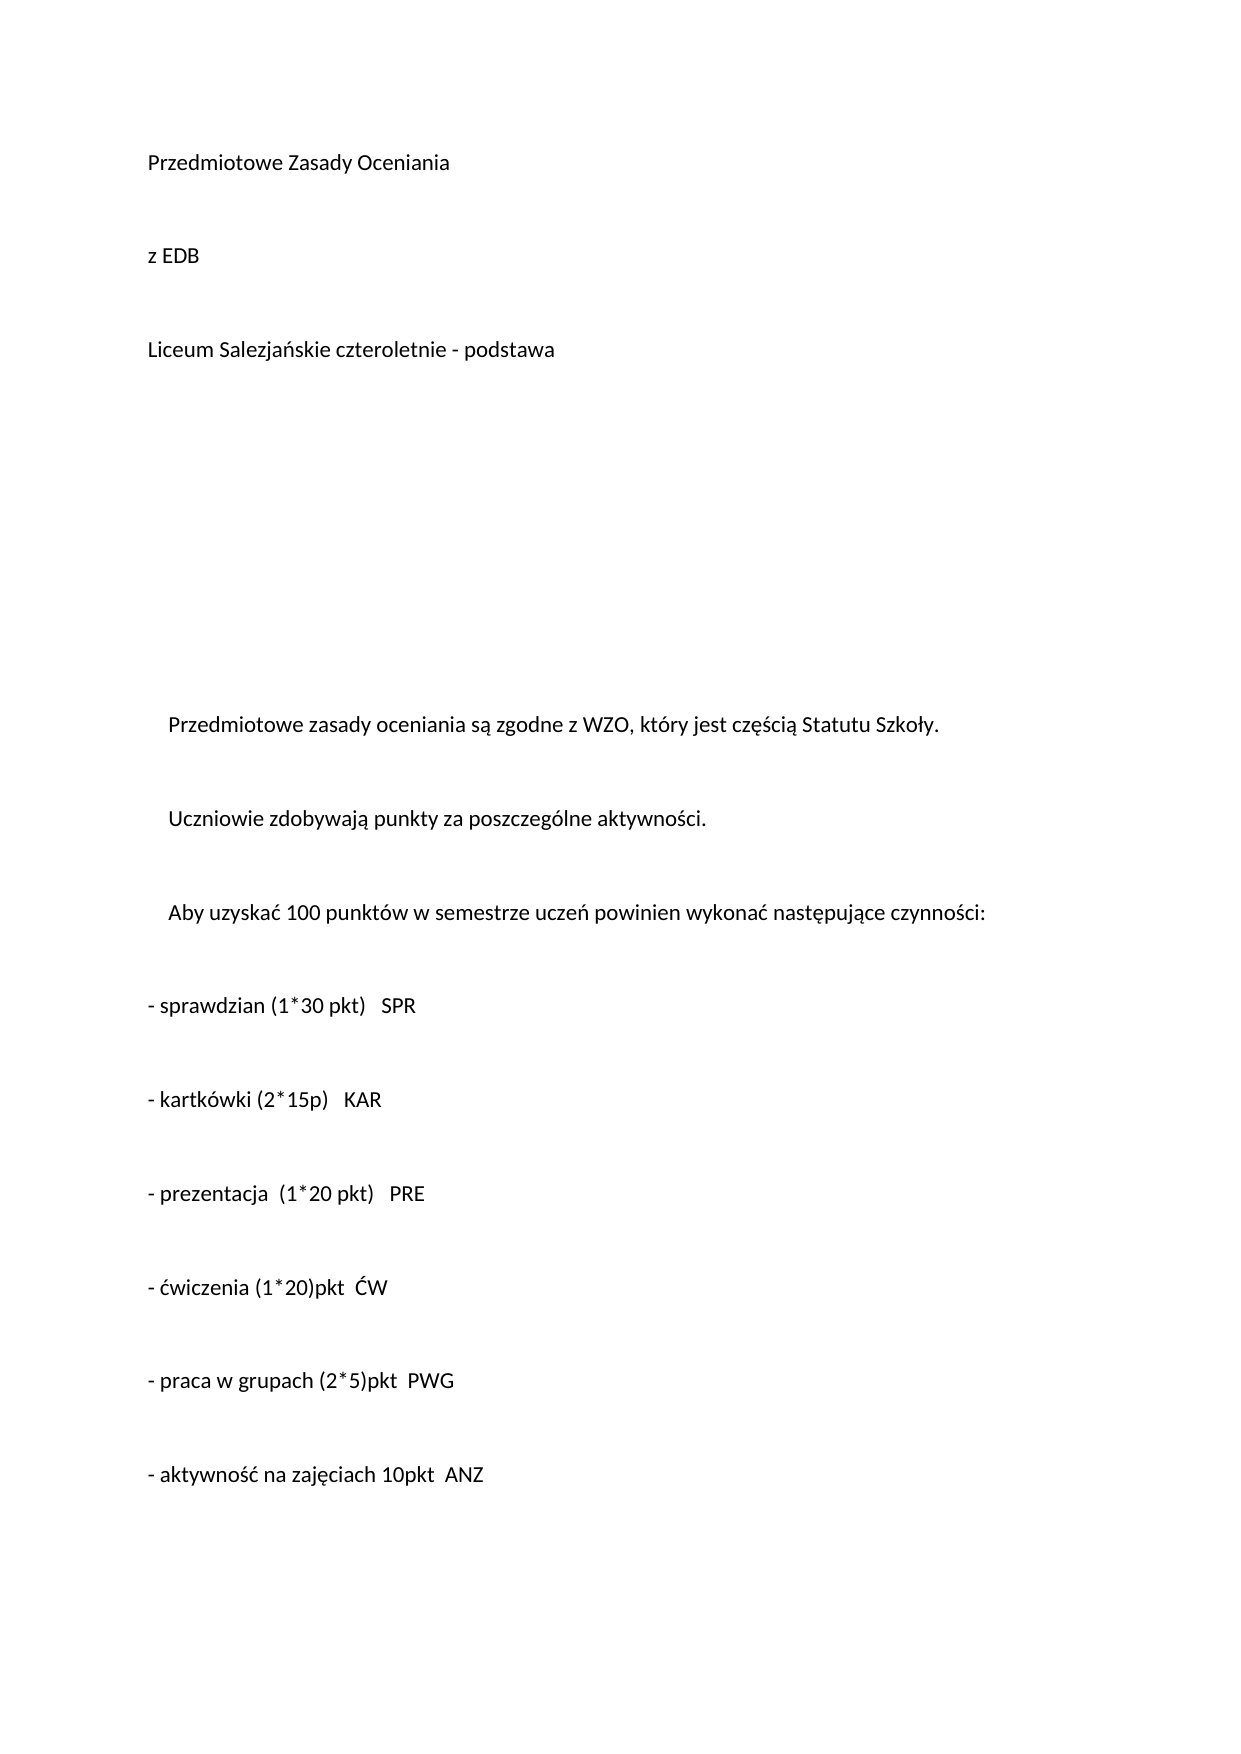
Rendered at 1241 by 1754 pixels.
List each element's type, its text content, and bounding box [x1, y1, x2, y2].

text Uczniowie zdobywają punkty za poszczególne aktywności. [148, 804, 1093, 832]
text - prezentacja (1*20 pkt) PRE [148, 1179, 1093, 1207]
text Aby uzyskać 100 punktów w semestrze uczeń powinien wykonać następujące czynności: [148, 898, 1093, 926]
text - praca w grupach (2*5)pkt PWG [148, 1366, 1093, 1394]
text Przedmiotowe Zasady Oceniania [148, 148, 1093, 176]
text - sprawdzian (1*30 pkt) SPR [148, 991, 1093, 1019]
text z EDB [148, 241, 1093, 269]
text Liceum Salezjańskie czteroletnie - podstawa [148, 335, 1093, 363]
text Przedmiotowe zasady oceniania są zgodne z WZO, który jest częścią Statutu Szkoły. [148, 710, 1093, 738]
text - aktywność na zajęciach 10pkt ANZ [148, 1460, 1093, 1488]
text - ćwiczenia (1*20)pkt ĆW [148, 1273, 1093, 1301]
text - kartkówki (2*15p) KAR [148, 1085, 1093, 1113]
